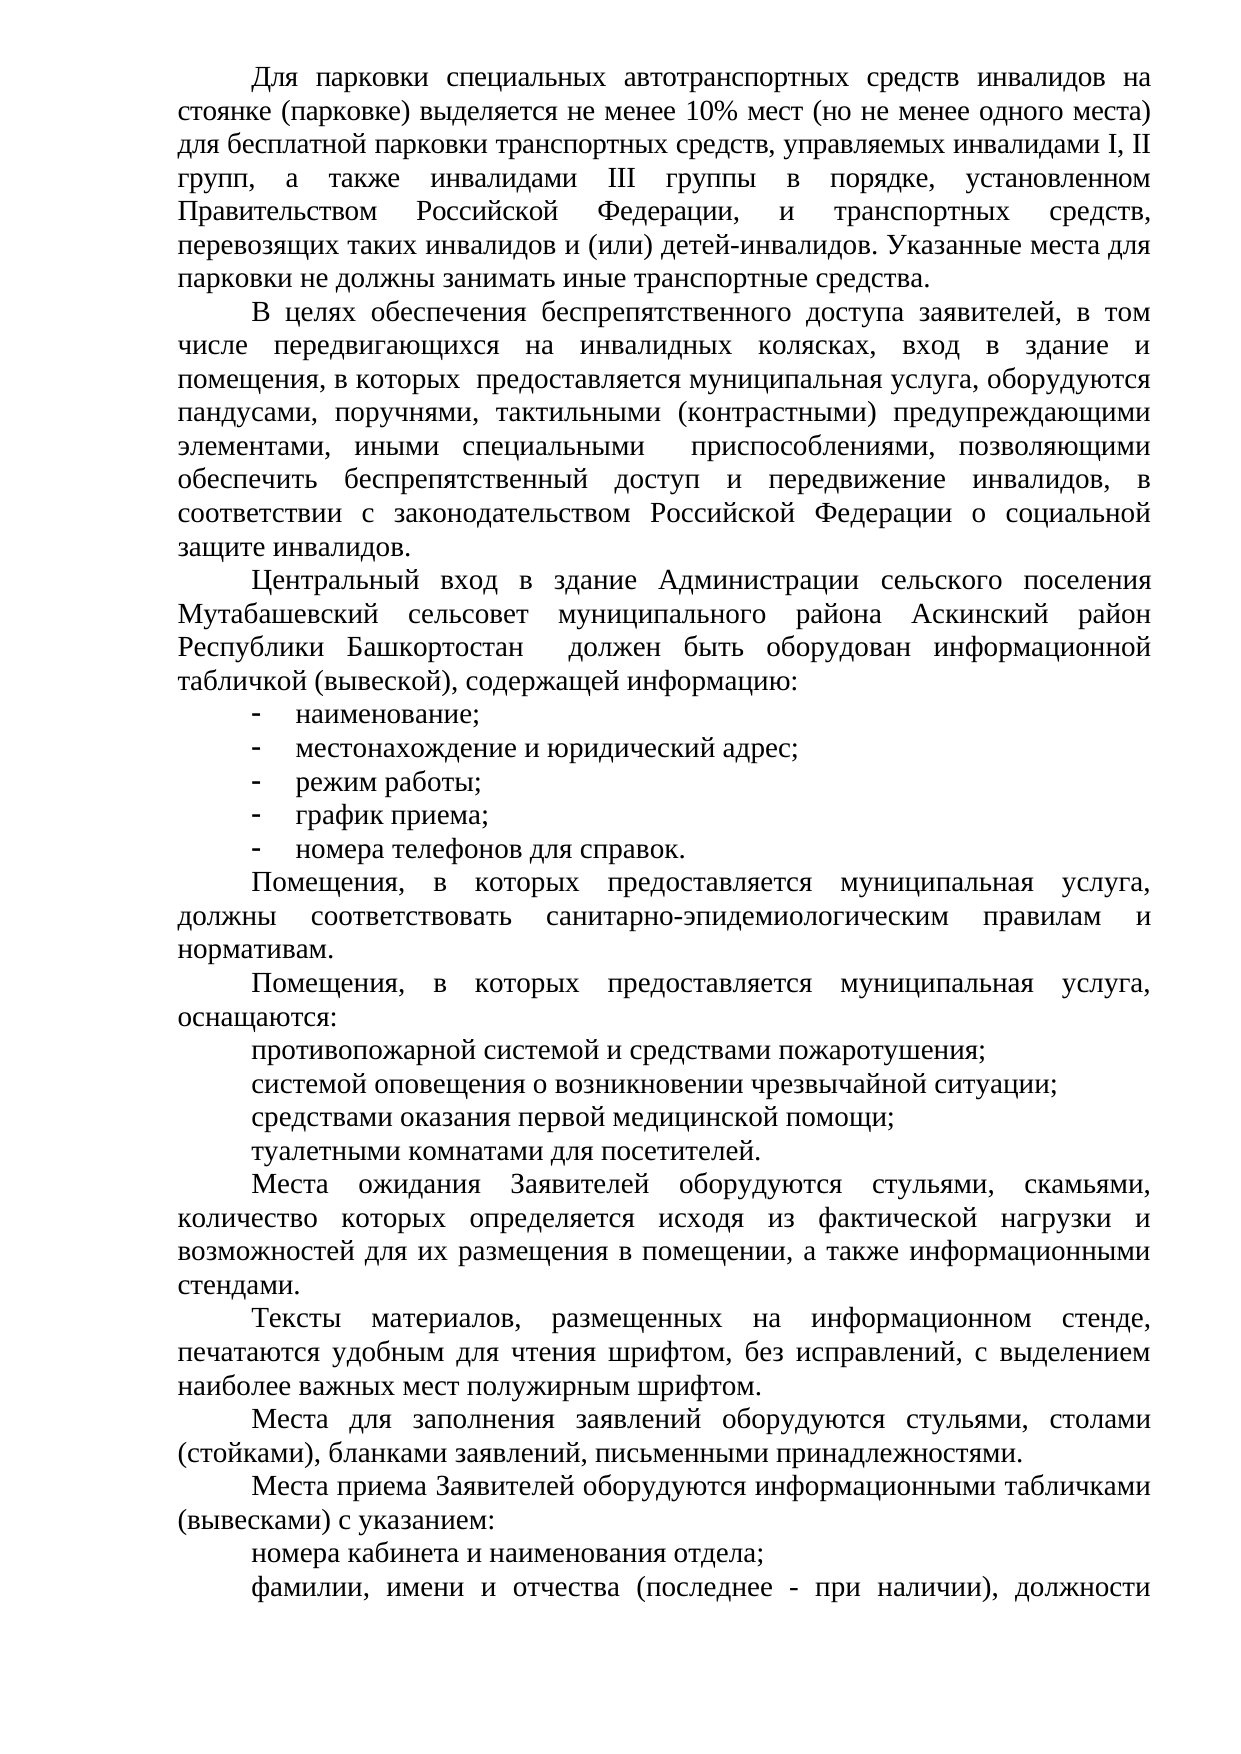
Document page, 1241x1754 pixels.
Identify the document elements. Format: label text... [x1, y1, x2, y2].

list номера телефонов для справок. [177, 831, 1152, 864]
list местонахождение и юридический адрес; [177, 730, 1152, 764]
text Места приема Заявителей оборудуются информационными табличками (вывесками) с указанием: [177, 1468, 1152, 1535]
list режим работы; [177, 764, 1152, 797]
list наименование; [177, 696, 1152, 730]
text Для парковки специальных автотранспортных средств инвалидов на стоянке (парковке) выделяется не менее 10% мест (но не менее одного места) для бесплатной парковки транспортных средств, управляемых инвалидами I, II групп, а также инвалидами III группы в порядке, установленном Правительством Российской Федерации, и транспортных средств, перевозящих таких инвалидов и (или) детей-инвалидов. Указанные места для парковки не должны занимать иные транспортные средства. [177, 59, 1152, 294]
text Центральный вход в здание Администрации сельского поселения Мутабашевский сельсовет муниципального района Аскинский район Республики Башкортостан должен быть оборудован информационной табличкой (вывеской), содержащей информацию: [177, 562, 1152, 696]
text Тексты материалов, размещенных на информационном стенде, печатаются удобным для чтения шрифтом, без исправлений, с выделением наиболее важных мест полужирным шрифтом. [177, 1301, 1152, 1401]
text Места ожидания Заявителей оборудуются стульями, скамьями, количество которых определяется исходя из фактической нагрузки и возможностей для их размещения в помещении, а также информационными стендами. [177, 1166, 1152, 1301]
text В целях обеспечения беспрепятственного доступа заявителей, в том числе передвигающихся на инвалидных колясках, вход в здание и помещения, в которых предоставляется муниципальная услуга, оборудуются пандусами, поручнями, тактильными (контрастными) предупреждающими элементами, иными специальными приспособлениями, позволяющими обеспечить беспрепятственный доступ и передвижение инвалидов, в соответствии с законодательством Российской Федерации о социальной защите инвалидов. [177, 294, 1152, 562]
text противопожарной системой и средствами пожаротушения; [177, 1032, 1152, 1066]
list график приема; [177, 797, 1152, 831]
text Места для заполнения заявлений оборудуются стульями, столами (стойками), бланками заявлений, письменными принадлежностями. [177, 1401, 1152, 1468]
text туалетными комнатами для посетителей. [177, 1133, 1152, 1166]
text Помещения, в которых предоставляется муниципальная услуга, оснащаются: [177, 965, 1152, 1032]
text номера кабинета и наименования отдела; [177, 1535, 1152, 1569]
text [177, 1569, 1152, 1602]
text средствами оказания первой медицинской помощи; [177, 1099, 1152, 1133]
text Помещения, в которых предоставляется муниципальная услуга, должны соответствовать санитарно-эпидемиологическим правилам и нормативам. [177, 864, 1152, 965]
text системой оповещения о возникновении чрезвычайной ситуации; [177, 1066, 1152, 1099]
